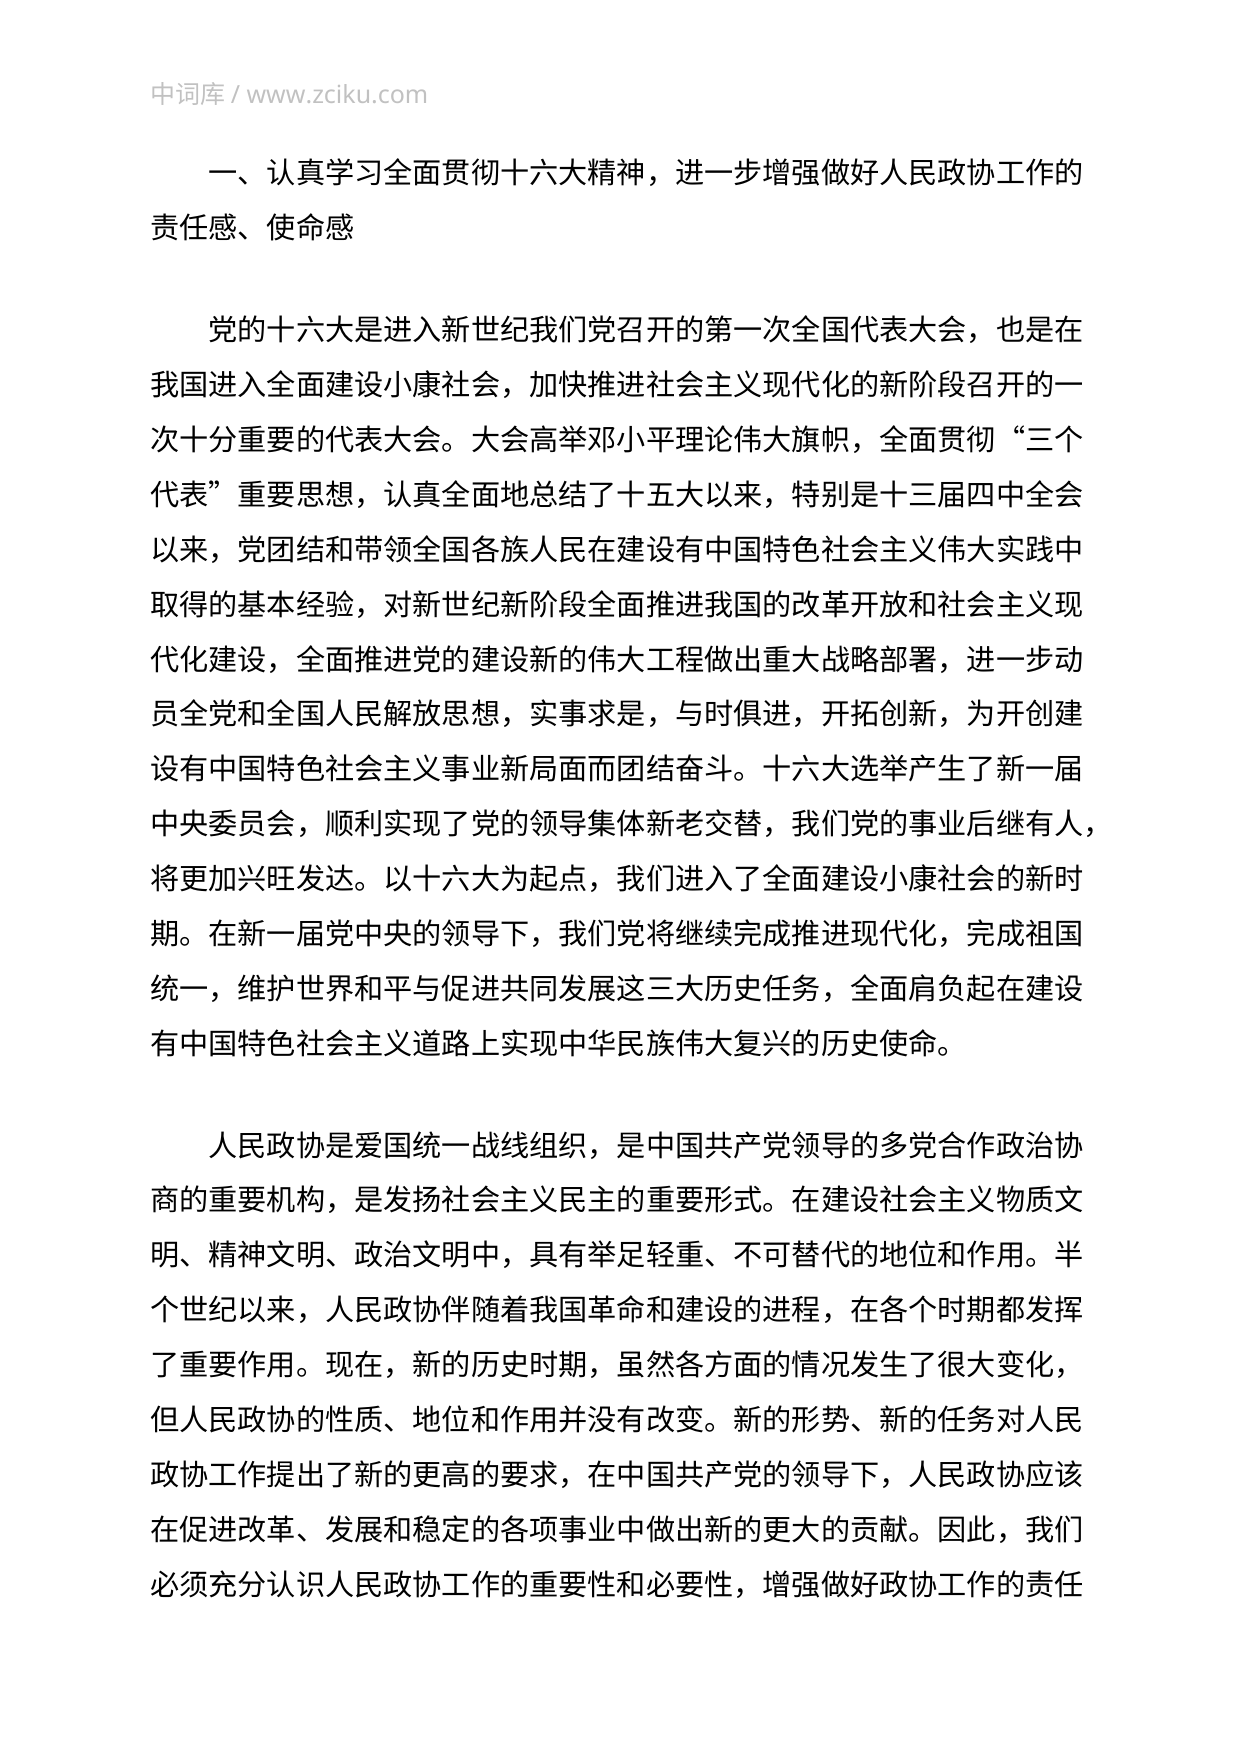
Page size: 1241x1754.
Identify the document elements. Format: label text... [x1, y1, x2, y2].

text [150, 1122, 1090, 1603]
text 党的十六大是进入新世纪我们党召开的第一次全国代表大会，也是在我国进入全面建设小康社会，加快推进社会主义现代化的新阶段召开的一次十分重要的代表大会。大会高举邓小平理论伟大旗帜，全面贯彻“三个代表”重要思想，认真全面地总结了十五大以来，特别是十三届四中全会以来，党团结和带领全国各族人民在建设有中国特色社会主义伟大实践中取得的基本经验，对新世纪新阶段全面推进我国的改革开放和社会主义现代化建设，全面推进党的建设新的伟大工程做出重大战略部署，进一步动员全党和全国人民解放思想，实事求是，与时俱进，开拓创新，为开创建设有中国特色社会主义事业新局面而团结奋斗。十六大选举产生了新一届中央委员会，顺利实现了党的领导集体新老交替，我们党的事业后继有人，将更加兴旺发达。以十六大为起点，我们进入了全面建设小康社会的新时期。在新一届党中央的领导下，我们党将继续完成推进现代化，完成祖国统一，维护世界和平与促进共同发展这三大历史任务，全面肩负起在建设有中国特色社会主义道路上实现中华民族伟大复兴的历史使命。 [150, 307, 1090, 1063]
text 一、认真学习全面贯彻十六大精神，进一步增强做好人民政协工作的责任感、使命感 [150, 150, 1090, 247]
